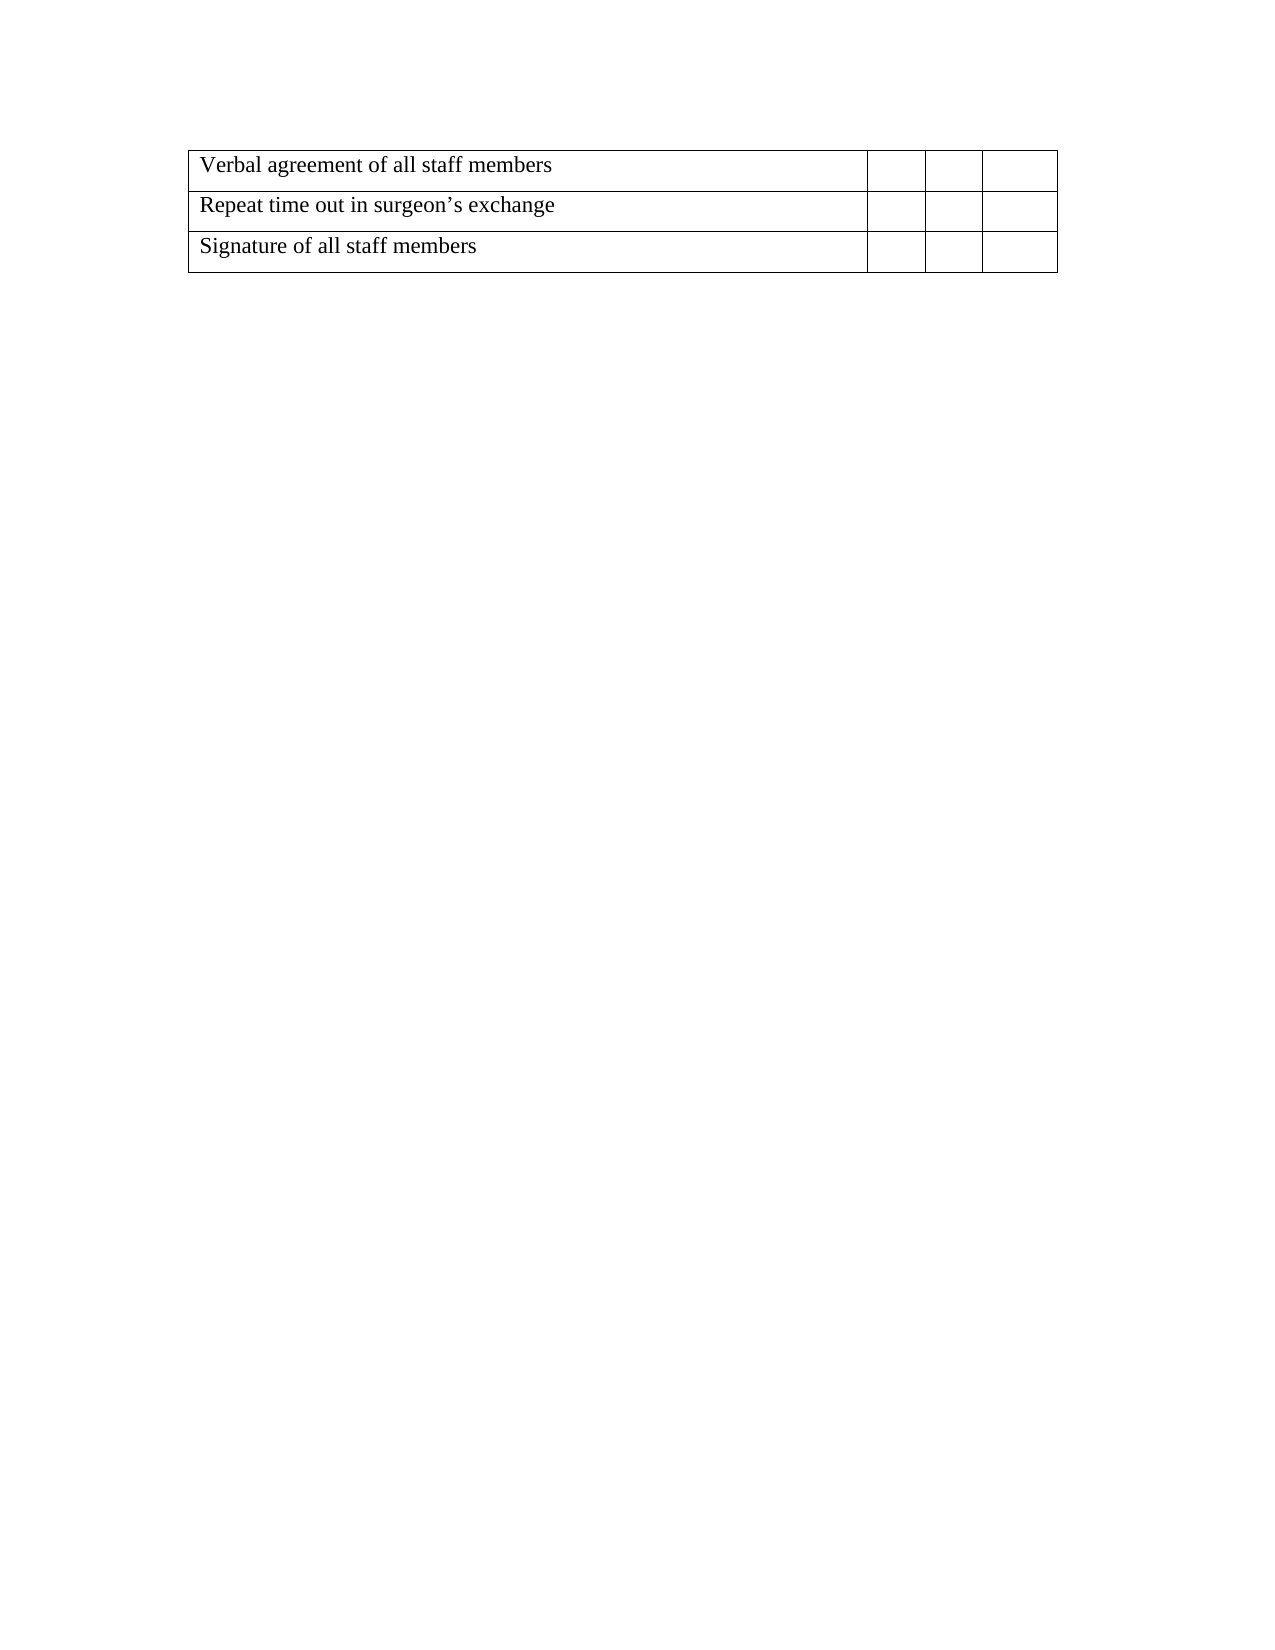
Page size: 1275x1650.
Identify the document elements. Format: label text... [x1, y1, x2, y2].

table_cell [868, 192, 925, 231]
table_cell [983, 232, 1057, 272]
table_cell [983, 192, 1057, 231]
table_cell [926, 151, 982, 191]
table_cell [983, 151, 1057, 191]
table_cell Signature of all staff members [189, 232, 867, 272]
table_cell Verbal agreement of all staff members [189, 151, 867, 191]
table_cell [868, 151, 925, 191]
table_cell Repeat time out in surgeon’s exchange [189, 192, 867, 231]
table_cell [868, 232, 925, 272]
table_cell [926, 192, 982, 231]
table_cell [926, 232, 982, 272]
